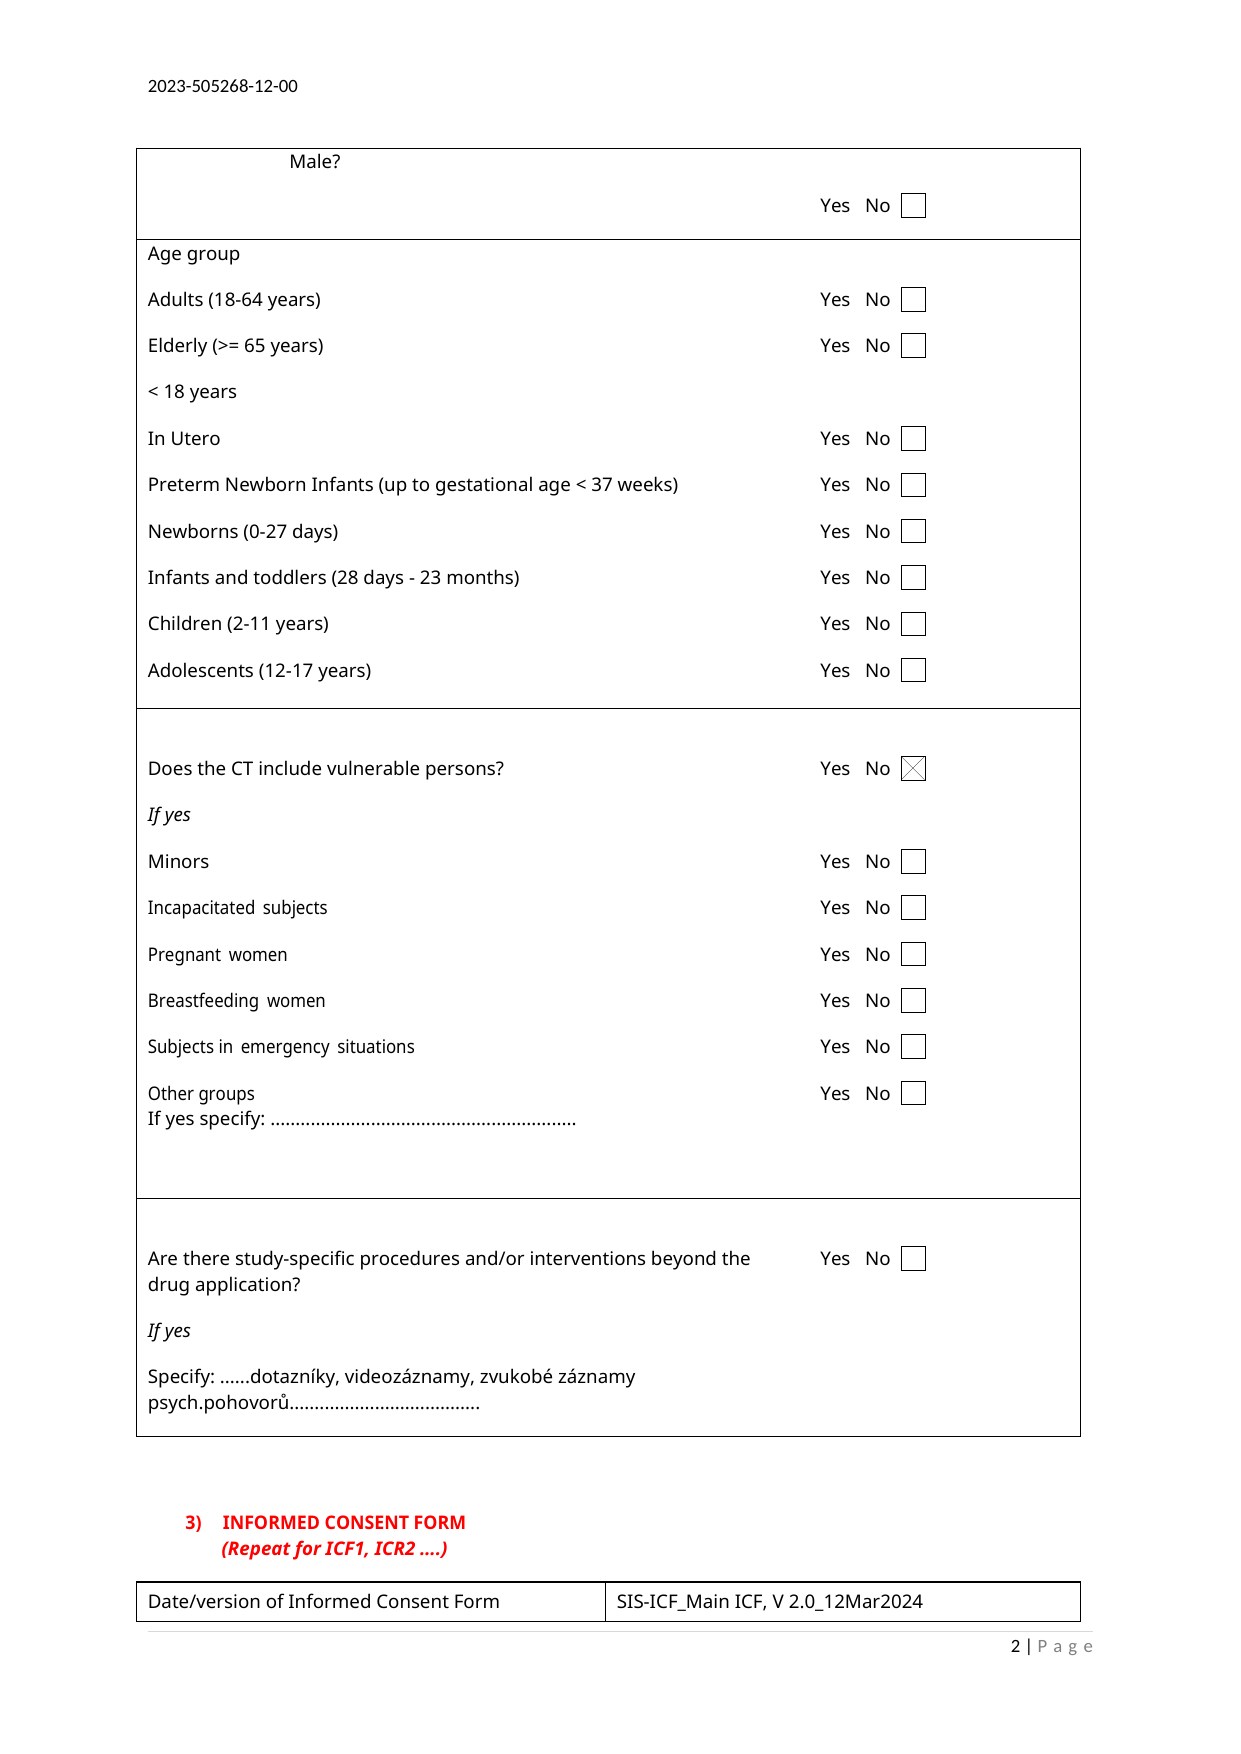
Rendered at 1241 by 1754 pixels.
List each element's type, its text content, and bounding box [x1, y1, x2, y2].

subtitle Informed Consent fORM [185, 1509, 1093, 1535]
table_cell Yes No Yes No [809, 149, 1080, 239]
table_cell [137, 149, 809, 239]
table_cell Are there study-specific procedures and/or interventions beyond the drug application? If yes Specify: ......dotazníky, videozáznamy, zvukobé záznamy psych.pohovorů...................................... [137, 1199, 809, 1436]
table_cell Yes No Yes No Yes No Yes No Yes No Yes No Yes No [809, 709, 1080, 1198]
table_cell Yes No Yes No Yes No Yes No Yes No Yes No Yes No Yes No [809, 240, 1080, 708]
table_cell Does the CT include vulnerable persons? If yes Minors Incapacitated subjects Pregnant women Breastfeeding women Subjects in emergency situations Other groups If yes specify: ............................................................. [137, 709, 809, 1198]
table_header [606, 1583, 1080, 1621]
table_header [137, 1583, 605, 1621]
table_cell Yes No [809, 1199, 1080, 1436]
text (Repeat for ICF1, ICR2 ….) [148, 1535, 1093, 1561]
table_cell Age group Adults (18-64 years) Elderly (>= 65 years) < 18 years In Utero Preterm Newborn Infants (up to gestational age < 37 weeks) Newborns (0-27 days) Infants and toddlers (28 days - 23 months) Children (2-11 years) Adolescents (12-17 years) [137, 240, 809, 708]
